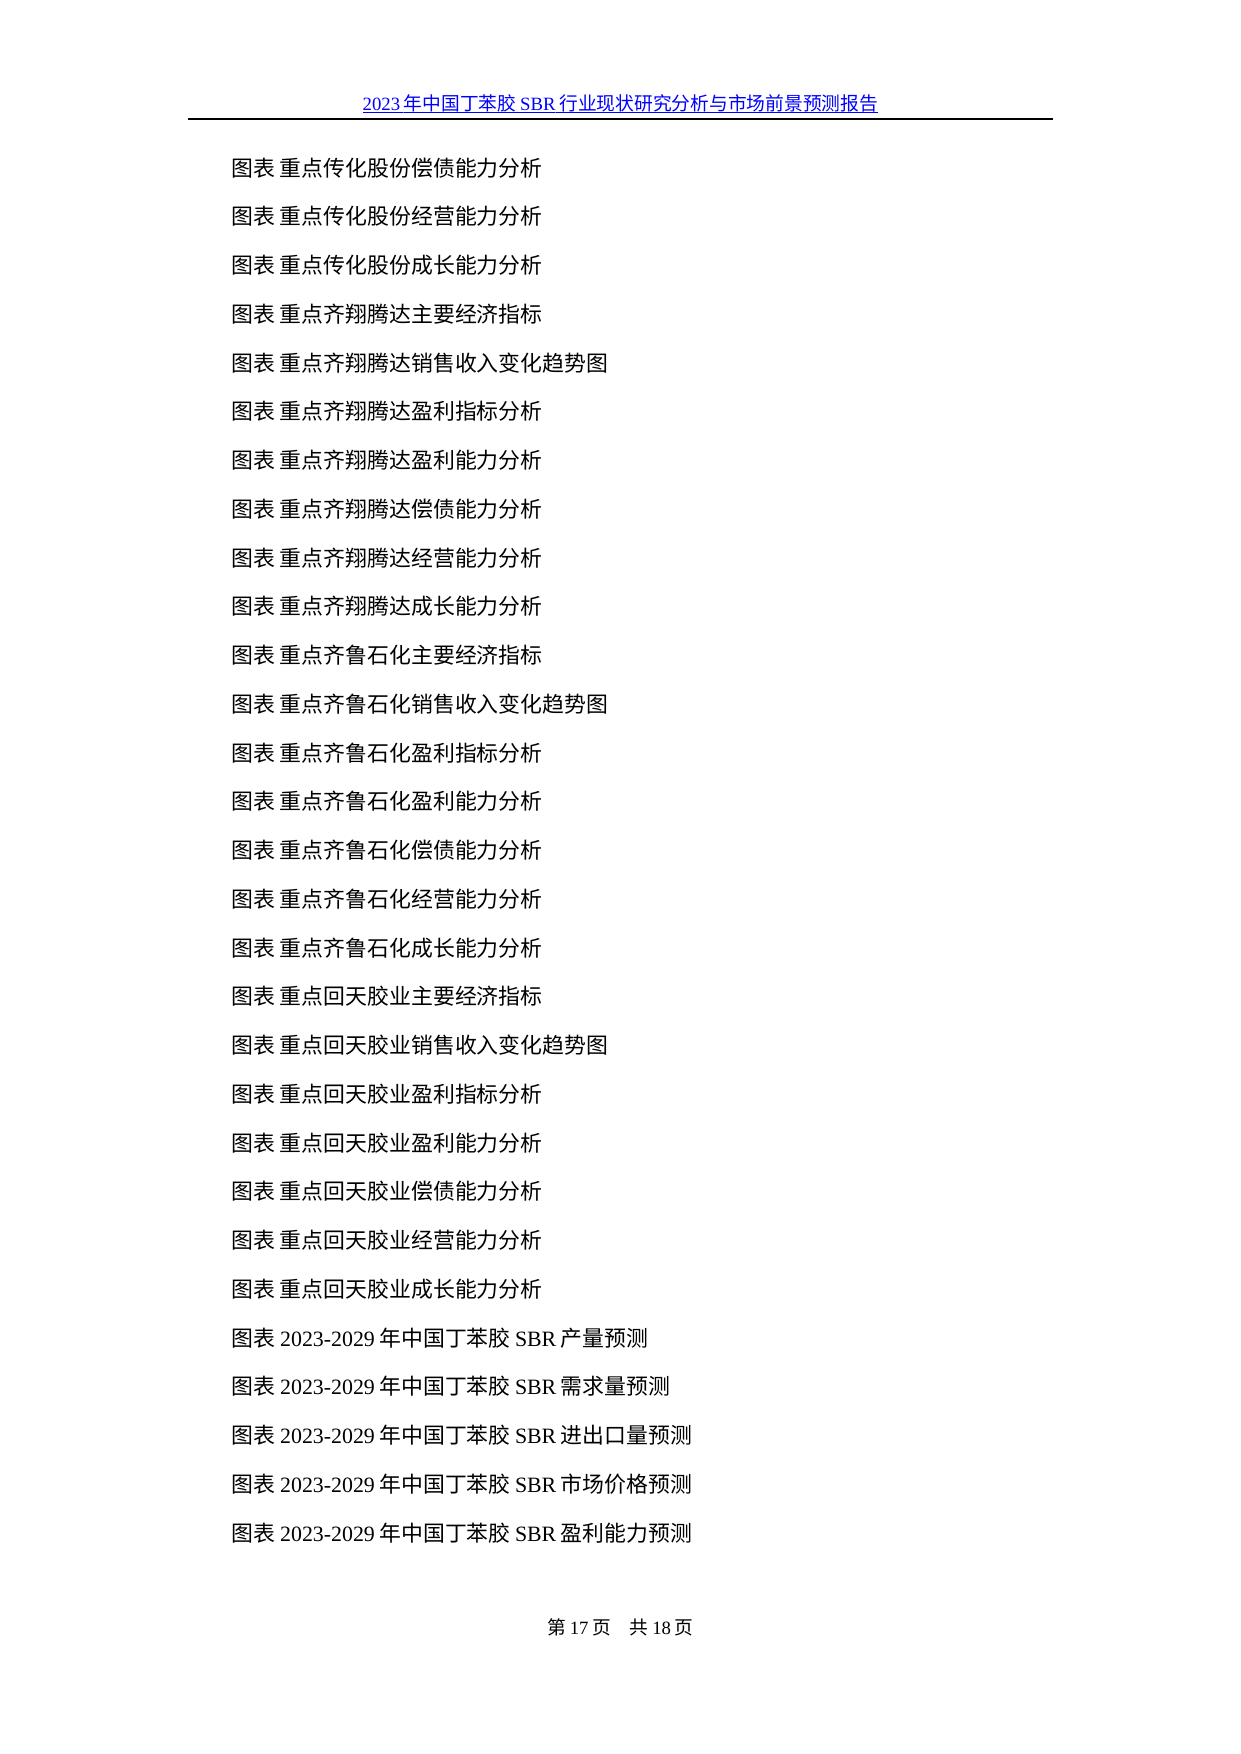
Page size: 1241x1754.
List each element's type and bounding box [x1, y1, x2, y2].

text [187, 150, 1053, 1548]
